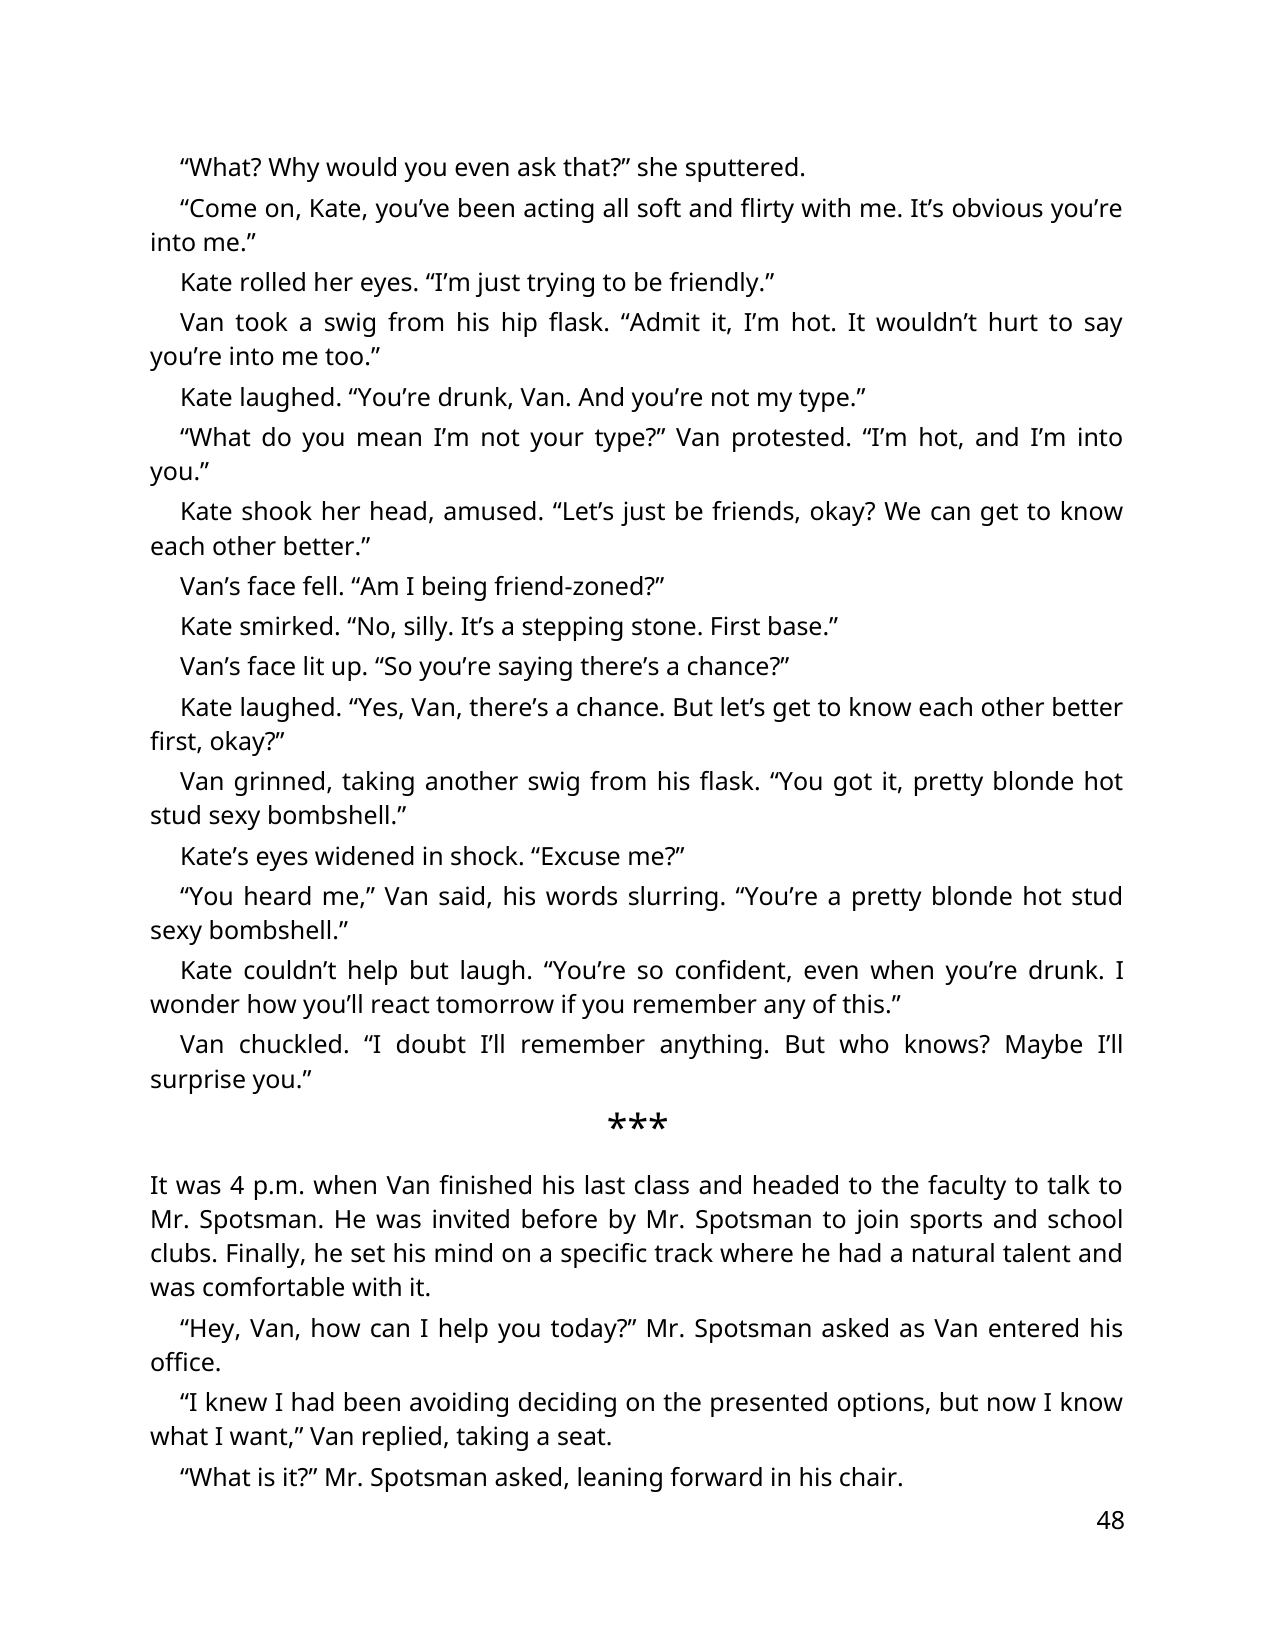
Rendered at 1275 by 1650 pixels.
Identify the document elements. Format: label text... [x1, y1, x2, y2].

text “You heard me,” Van said, his words slurring. “You’re a pretty blonde hot stud sexy bombshell.” [150, 878, 1125, 947]
text Van chuckled. “I doubt I’ll remember anything. But who knows? Maybe I’ll surprise you.” [150, 1027, 1125, 1095]
text Van’s face lit up. “So you’re saying there’s a chance?” [150, 649, 1125, 683]
text Van’s face fell. “Am I being friend-zoned?” [150, 568, 1125, 602]
text “Hey, Van, how can I help you today?” Mr. Spotsman asked as Van entered his office. [150, 1310, 1125, 1378]
text Kate couldn’t help but laugh. “You’re so confident, even when you’re drunk. I wonder how you’ll react tomorrow if you remember any of this.” [150, 953, 1125, 1021]
text “I knew I had been avoiding deciding on the presented options, but now I know what I want,” Van replied, taking a seat. [150, 1385, 1125, 1453]
text Van took a swig from his hip flask. “Admit it, I’m hot. It wouldn’t hurt to say you’re into me too.” [150, 305, 1125, 373]
text Kate’s eyes widened in shock. “Excuse me?” [150, 838, 1125, 872]
text *** [150, 1102, 1125, 1153]
text Kate smirked. “No, silly. It’s a stepping stone. First base.” [150, 609, 1125, 643]
text Kate rolled her eyes. “I’m just trying to be friendly.” [150, 265, 1125, 299]
text Kate shook her head, amused. “Let’s just be friends, okay? We can get to know each other better.” [150, 494, 1125, 562]
text “What do you mean I’m not your type?” Van protested. “I’m hot, and I’m into you.” [150, 420, 1125, 488]
text It was 4 p.m. when Van finished his last class and headed to the faculty to talk to Mr. Spotsman. He was invited before by Mr. Spotsman to join sports and school clubs. Finally, he set his mind on a specific track where he had a natural talent and was comfortable with it. [150, 1168, 1125, 1304]
text Kate laughed. “You’re drunk, Van. And you’re not my type.” [150, 379, 1125, 413]
text “What is it?” Mr. Spotsman asked, leaning forward in his chair. [150, 1459, 1125, 1493]
text “What? Why would you even ask that?” she sputtered. [150, 150, 1125, 184]
text “Come on, Kate, you’ve been acting all soft and flirty with me. It’s obvious you’re into me.” [150, 190, 1125, 258]
text Van grinned, taking another swig from his flask. “You got it, pretty blonde hot stud sexy bombshell.” [150, 764, 1125, 832]
text Kate laughed. “Yes, Van, there’s a chance. But let’s get to know each other better first, okay?” [150, 689, 1125, 757]
